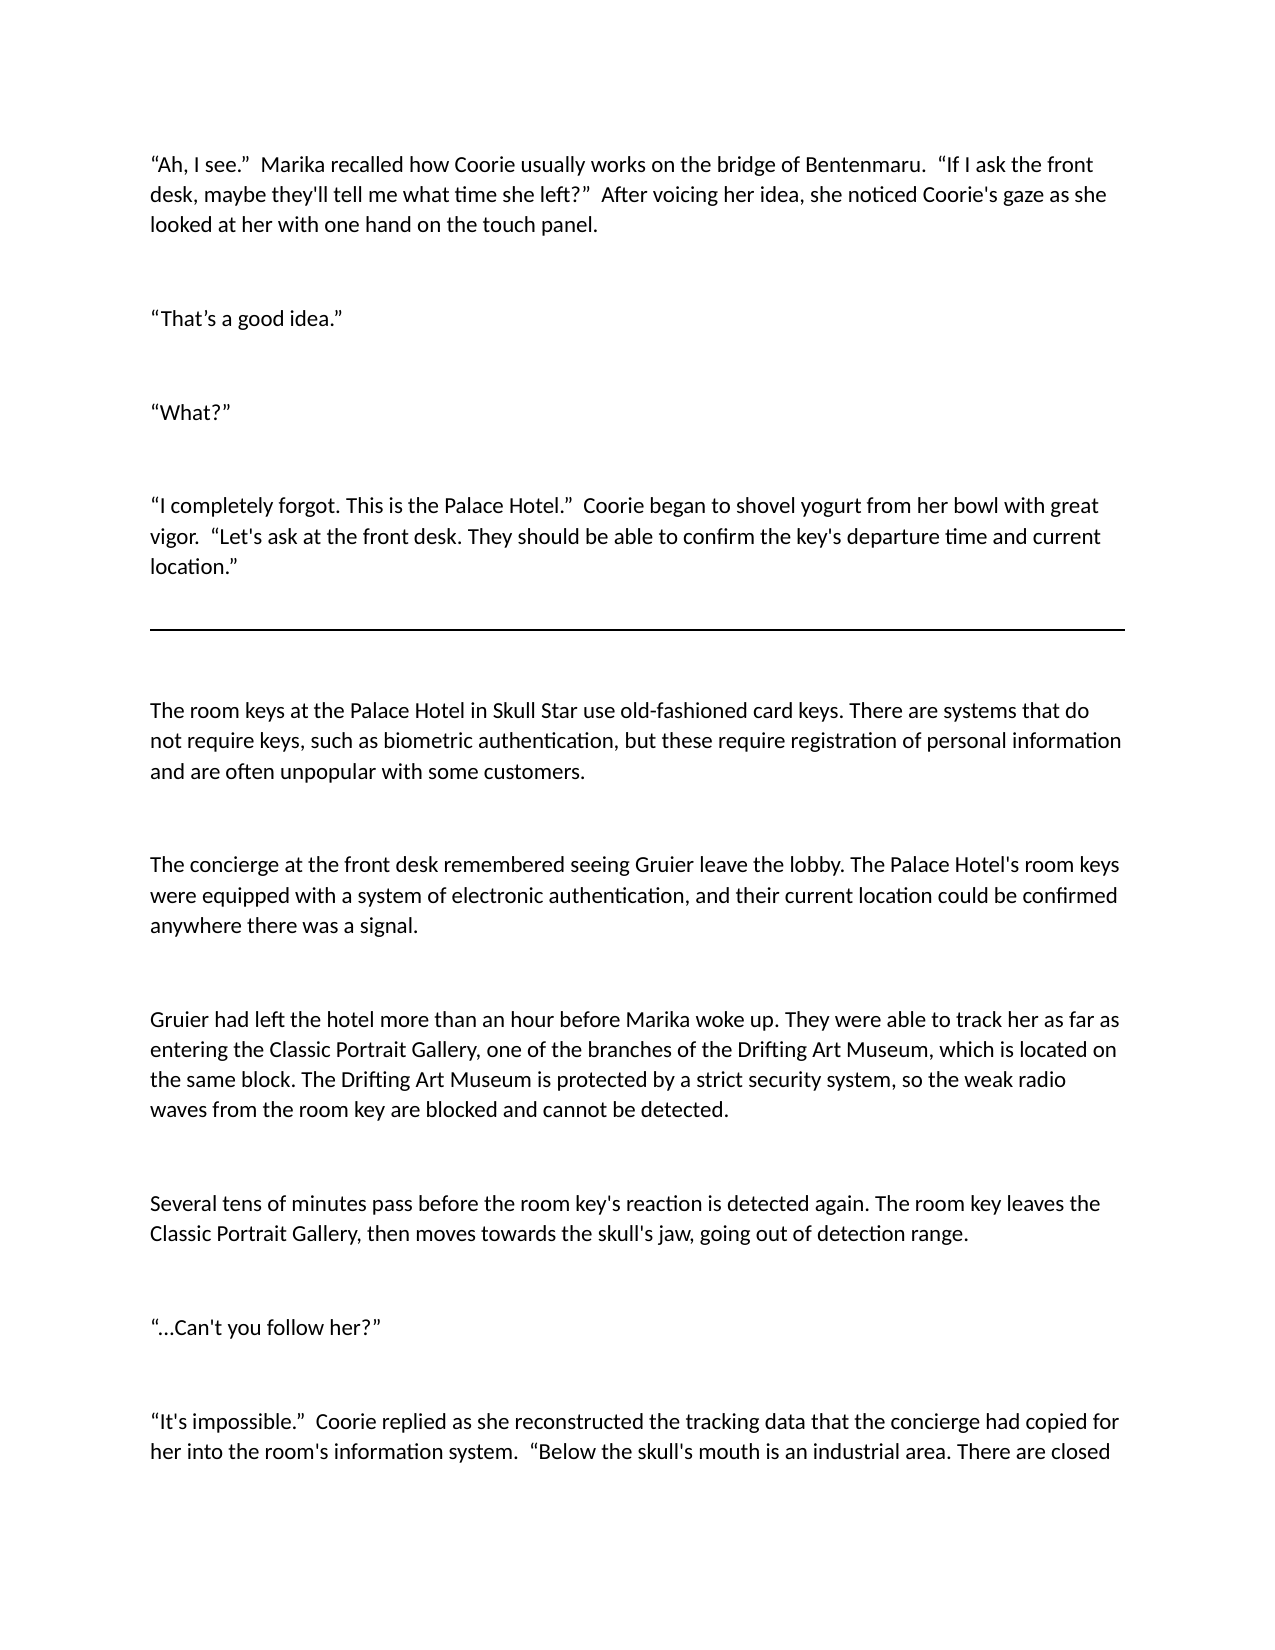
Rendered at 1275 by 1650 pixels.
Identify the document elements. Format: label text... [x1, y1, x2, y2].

text “I completely forgot. This is the Palace Hotel.” Coorie began to shovel yogurt from her bowl with great vigor. “Let's ask at the front desk. They should be able to confirm the key's departure time and current location.” [150, 492, 1125, 580]
text The room keys at the Palace Hotel in Skull Star use old-fashioned card keys. There are systems that do not require keys, such as biometric authentication, but these require registration of personal information and are often unpopular with some customers. [150, 696, 1125, 785]
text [150, 1407, 1125, 1465]
text “...Can't you follow her?” [150, 1313, 1125, 1341]
text Gruier had left the hotel more than an hour before Marika woke up. They were able to track her as far as entering the Classic Portrait Gallery, one of the branches of the Drifting Art Museum, which is located on the same block. The Drifting Art Museum is protected by a strict security system, so the weak radio waves from the room key are blocked and cannot be detected. [150, 1005, 1125, 1123]
text The concierge at the front desk remembered seeing Gruier leave the lobby. The Palace Hotel's room keys were equipped with a system of electronic authentication, and their current location could be confirmed anywhere there was a signal. [150, 851, 1125, 939]
text Several tens of minutes pass before the room key's reaction is detected again. The room key leaves the Classic Portrait Gallery, then moves towards the skull's jaw, going out of detection range. [150, 1189, 1125, 1247]
text “What?” [150, 398, 1125, 426]
text “That’s a good idea.” [150, 304, 1125, 332]
text “Ah, I see.” Marika recalled how Coorie usually works on the bridge of Bentenmaru. “If I ask the front desk, maybe they'll tell me what time she left?” After voicing her idea, she noticed Coorie's gaze as she looked at her with one hand on the touch panel. [150, 150, 1125, 238]
